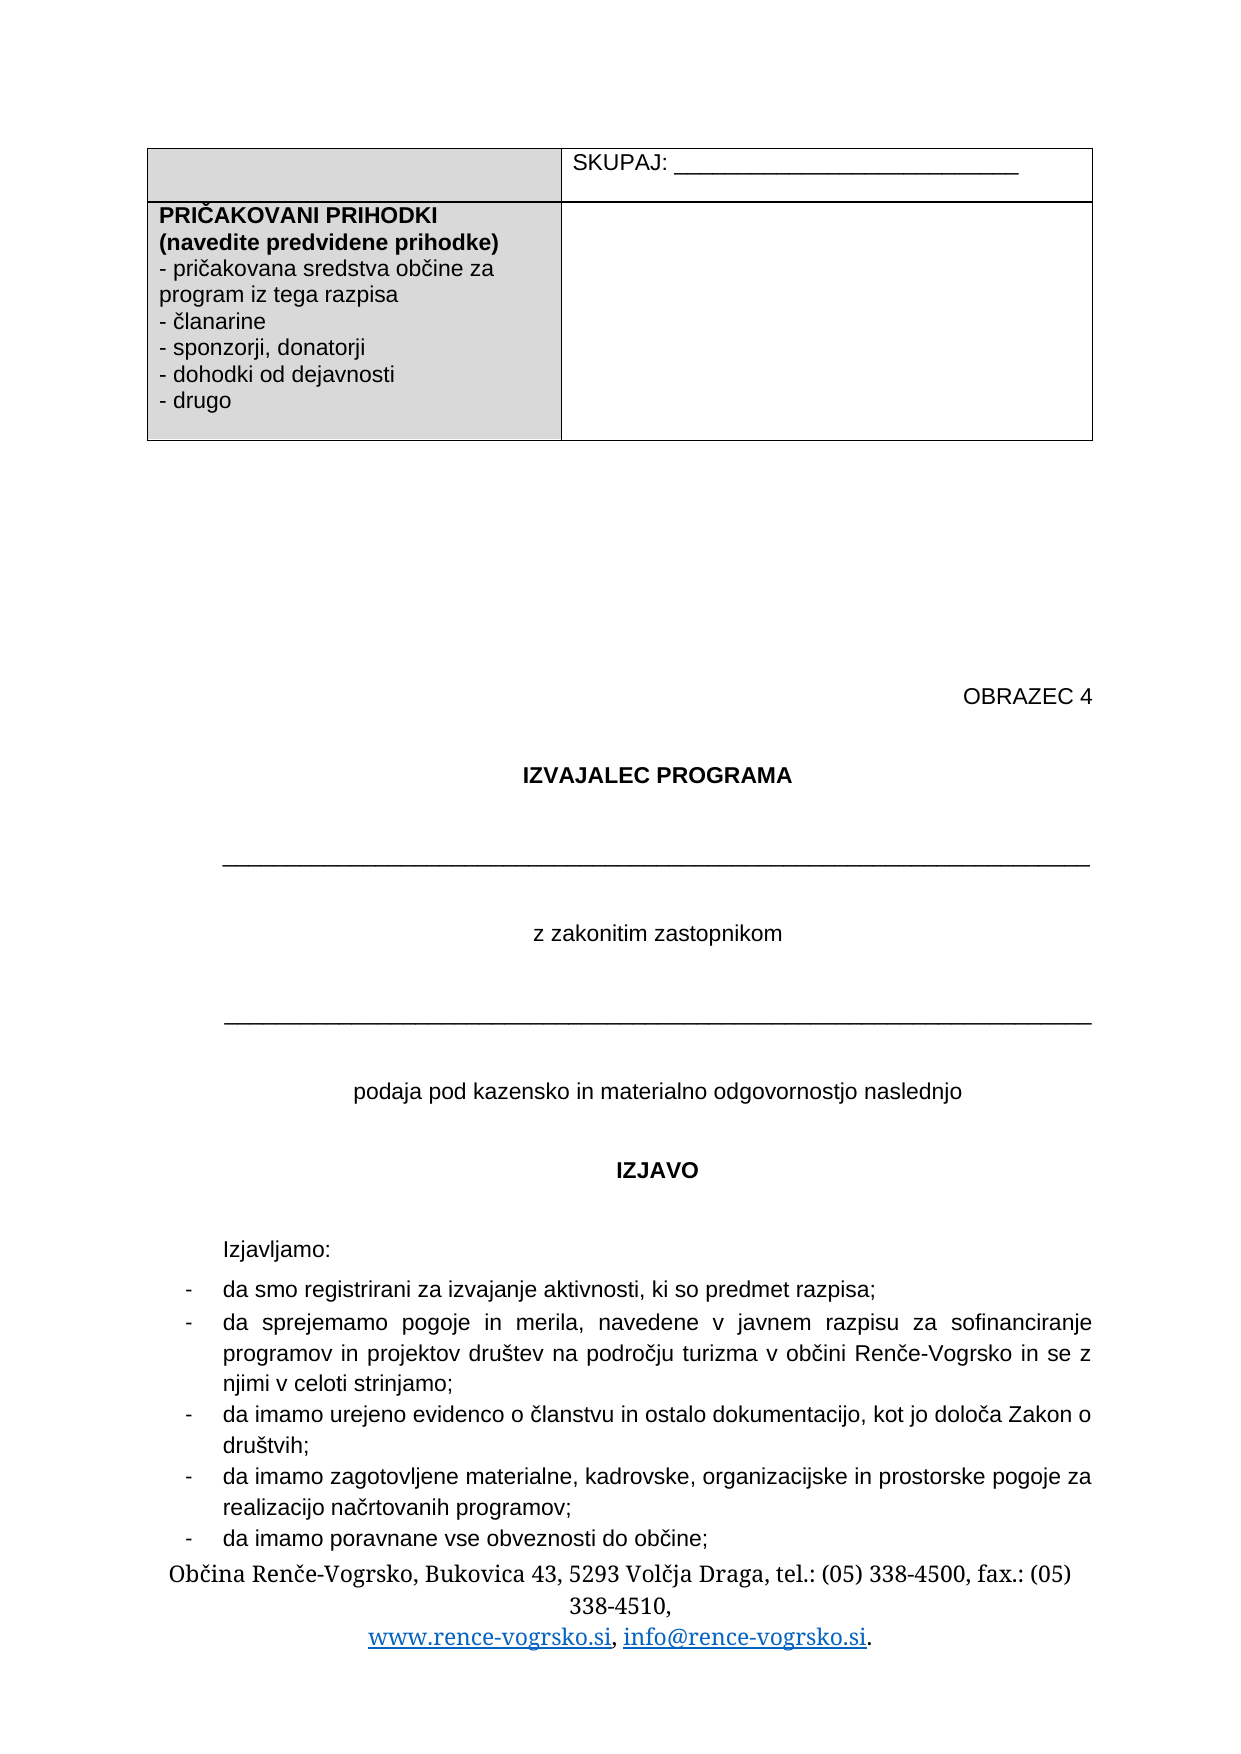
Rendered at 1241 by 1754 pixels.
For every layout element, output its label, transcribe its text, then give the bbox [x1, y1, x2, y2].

list Izjavljamo: [223, 1236, 1093, 1262]
list da imamo zagotovljene materialne, kadrovske, organizacijske in prostorske pogoje za realizacijo načrtovanih programov; [185, 1462, 1093, 1520]
table_cell [562, 203, 1092, 439]
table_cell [562, 149, 1092, 201]
list podaja pod kazensko in materialno odgovornostjo naslednjo [223, 1078, 1093, 1104]
list da imamo urejeno evidenco o članstvu in ostalo dokumentacijo, kot jo določa Zakon o društvih; [185, 1400, 1093, 1458]
list OBRAZEC 4 [223, 683, 1093, 710]
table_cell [148, 149, 561, 201]
list z zakonitim zastopnikom [223, 920, 1093, 947]
list IZVAJALEC PROGRAMA [223, 762, 1093, 789]
list da imamo poravnane vse obveznosti do občine; [185, 1524, 1093, 1552]
list da sprejemamo pogoje in merila, navedene v javnem razpisu za sofinanciranje programov in projektov društev na področju turizma v občini Renče-Vogrsko in se z njimi v celoti strinjamo; [185, 1308, 1093, 1396]
list IZJAVO [223, 1157, 1093, 1183]
list ____________________________________________________________________ [223, 841, 1093, 868]
table_cell PRIČAKOVANI PRIHODKI (navedite predvidene prihodke) - pričakovana sredstva občine za program iz tega razpisa - članarine - sponzorji, donatorji - dohodki od dejavnosti - drugo [148, 203, 561, 439]
list da smo registrirani za izvajanje aktivnosti, ki so predmet razpisa; [185, 1276, 1093, 1303]
list ____________________________________________________________________ [223, 999, 1093, 1026]
